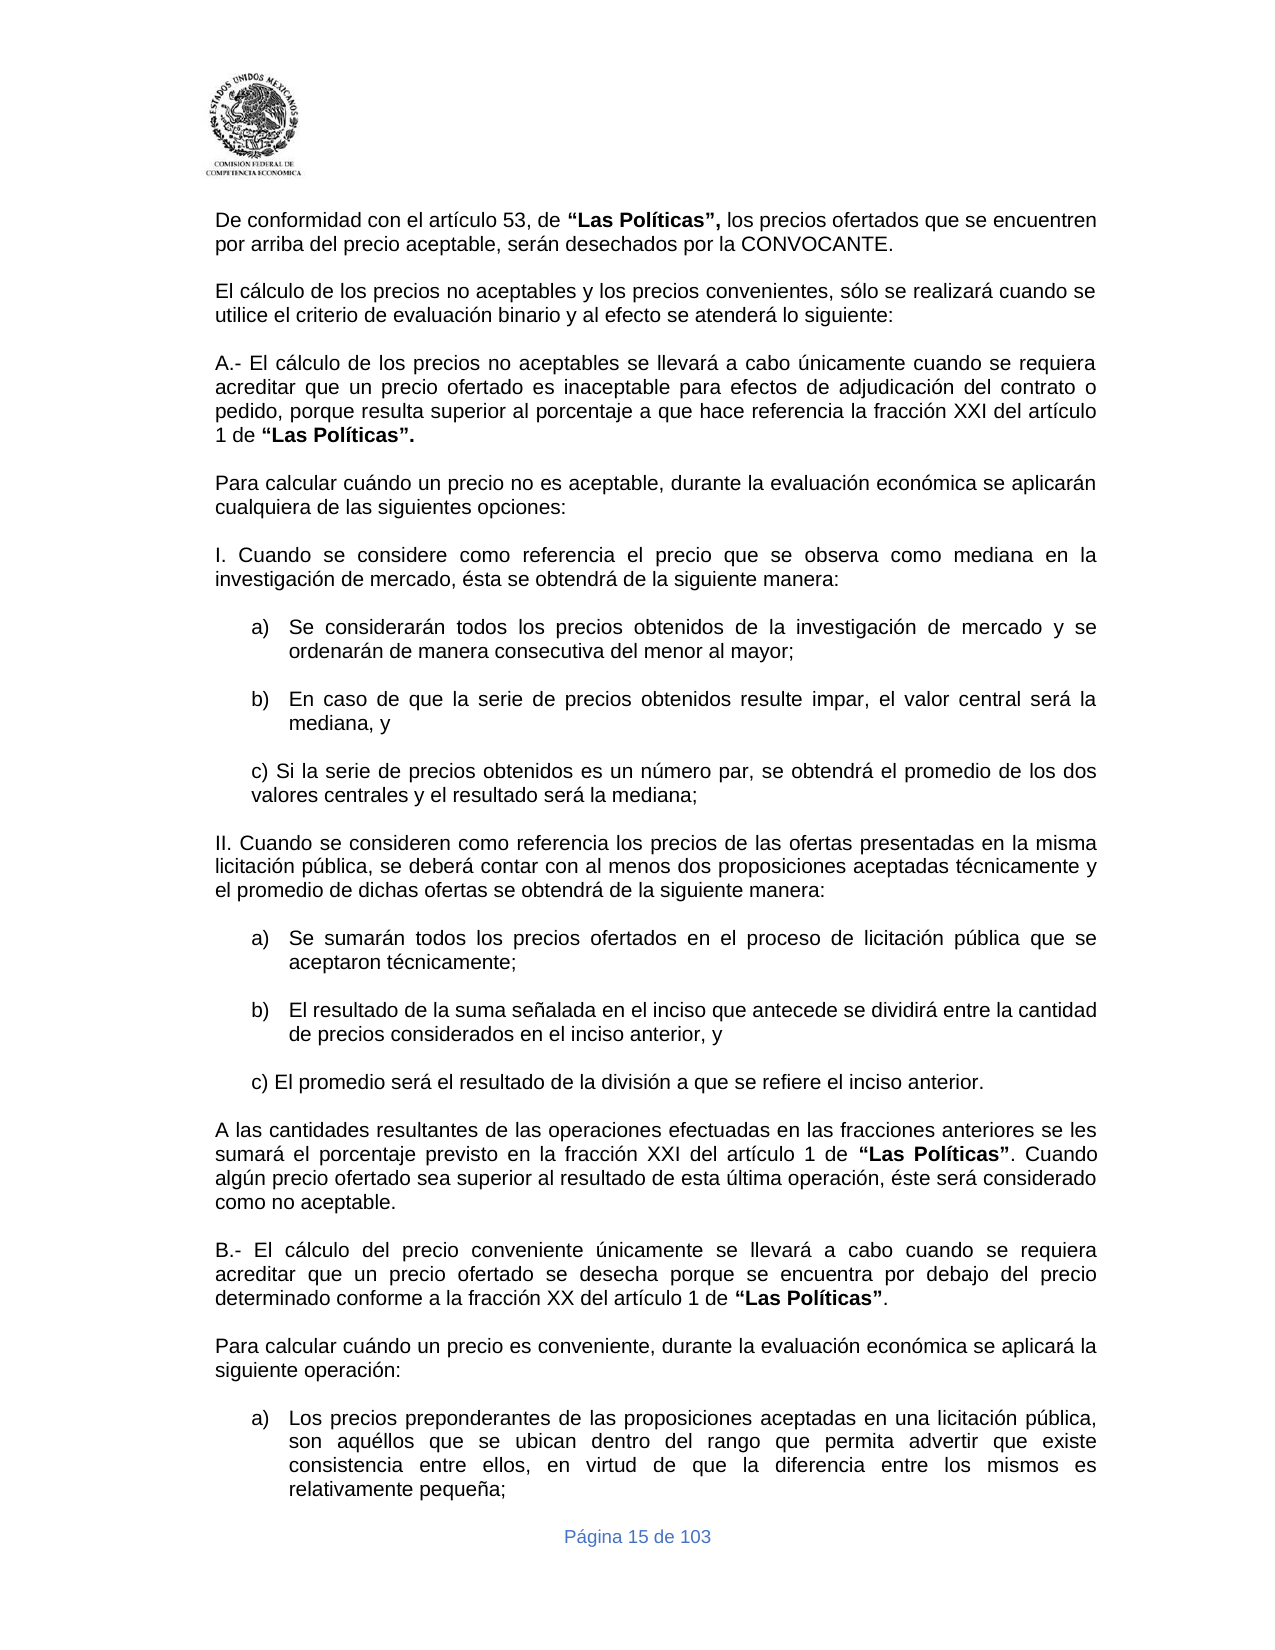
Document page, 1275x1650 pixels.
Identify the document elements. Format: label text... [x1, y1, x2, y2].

list I. Cuando se considere como referencia el precio que se observa como mediana en la investigación de mercado, ésta se obtendrá de la siguiente manera: [215, 543, 1098, 591]
list II. Cuando se consideren como referencia los precios de las ofertas presentadas en la misma licitación pública, se deberá contar con al menos dos proposiciones aceptadas técnicamente y el promedio de dichas ofertas se obtendrá de la siguiente manera: [215, 830, 1098, 902]
list A las cantidades resultantes de las operaciones efectuadas en las fracciones anteriores se les sumará el porcentaje previsto en la fracción XXI del artículo 1 de “Las Políticas”. Cuando algún precio ofertado sea superior al resultado de esta última operación, éste será considerado como no aceptable. [215, 1118, 1098, 1214]
list Los precios preponderantes de las proposiciones aceptadas en una licitación pública, son aquéllos que se ubican dentro del rango que permita advertir que existe consistencia entre ellos, en virtud de que la diferencia entre los mismos es relativamente pequeña; [251, 1405, 1098, 1501]
list Se sumarán todos los precios ofertados en el proceso de licitación pública que se aceptaron técnicamente; [251, 926, 1098, 974]
list B.- El cálculo del precio conveniente únicamente se llevará a cabo cuando se requiera acreditar que un precio ofertado se desecha porque se encuentra por debajo del precio determinado conforme a la fracción XX del artículo 1 de “Las Políticas”. [215, 1238, 1098, 1309]
list Se considerarán todos los precios obtenidos de la investigación de mercado y se ordenarán de manera consecutiva del menor al mayor; [251, 615, 1098, 663]
list El cálculo de los precios no aceptables y los precios convenientes, sólo se realizará cuando se utilice el criterio de evaluación binario y al efecto se atenderá lo siguiente: [215, 279, 1098, 327]
list c) El promedio será el resultado de la división a que se refiere el inciso anterior. [251, 1070, 1098, 1094]
list Para calcular cuándo un precio es conveniente, durante la evaluación económica se aplicará la siguiente operación: [215, 1333, 1098, 1381]
list De conformidad con el artículo 53, de “Las Políticas”, los precios ofertados que se encuentren por arriba del precio aceptable, serán desechados por la CONVOCANTE. [215, 207, 1098, 255]
list El resultado de la suma señalada en el inciso que antecede se dividirá entre la cantidad de precios considerados en el inciso anterior, y [251, 998, 1098, 1046]
list A.- El cálculo de los precios no aceptables se llevará a cabo únicamente cuando se requiera acreditar que un precio ofertado es inaceptable para efectos de adjudicación del contrato o pedido, porque resulta superior al porcentaje a que hace referencia la fracción XXI del artículo 1 de “Las Políticas”. [215, 351, 1098, 447]
list Para calcular cuándo un precio no es aceptable, durante la evaluación económica se aplicarán cualquiera de las siguientes opciones: [215, 471, 1098, 519]
picture [188, 73, 322, 179]
list c) Si la serie de precios obtenidos es un número par, se obtendrá el promedio de los dos valores centrales y el resultado será la mediana; [251, 758, 1098, 806]
list En caso de que la serie de precios obtenidos resulte impar, el valor central será la mediana, y [251, 687, 1098, 734]
